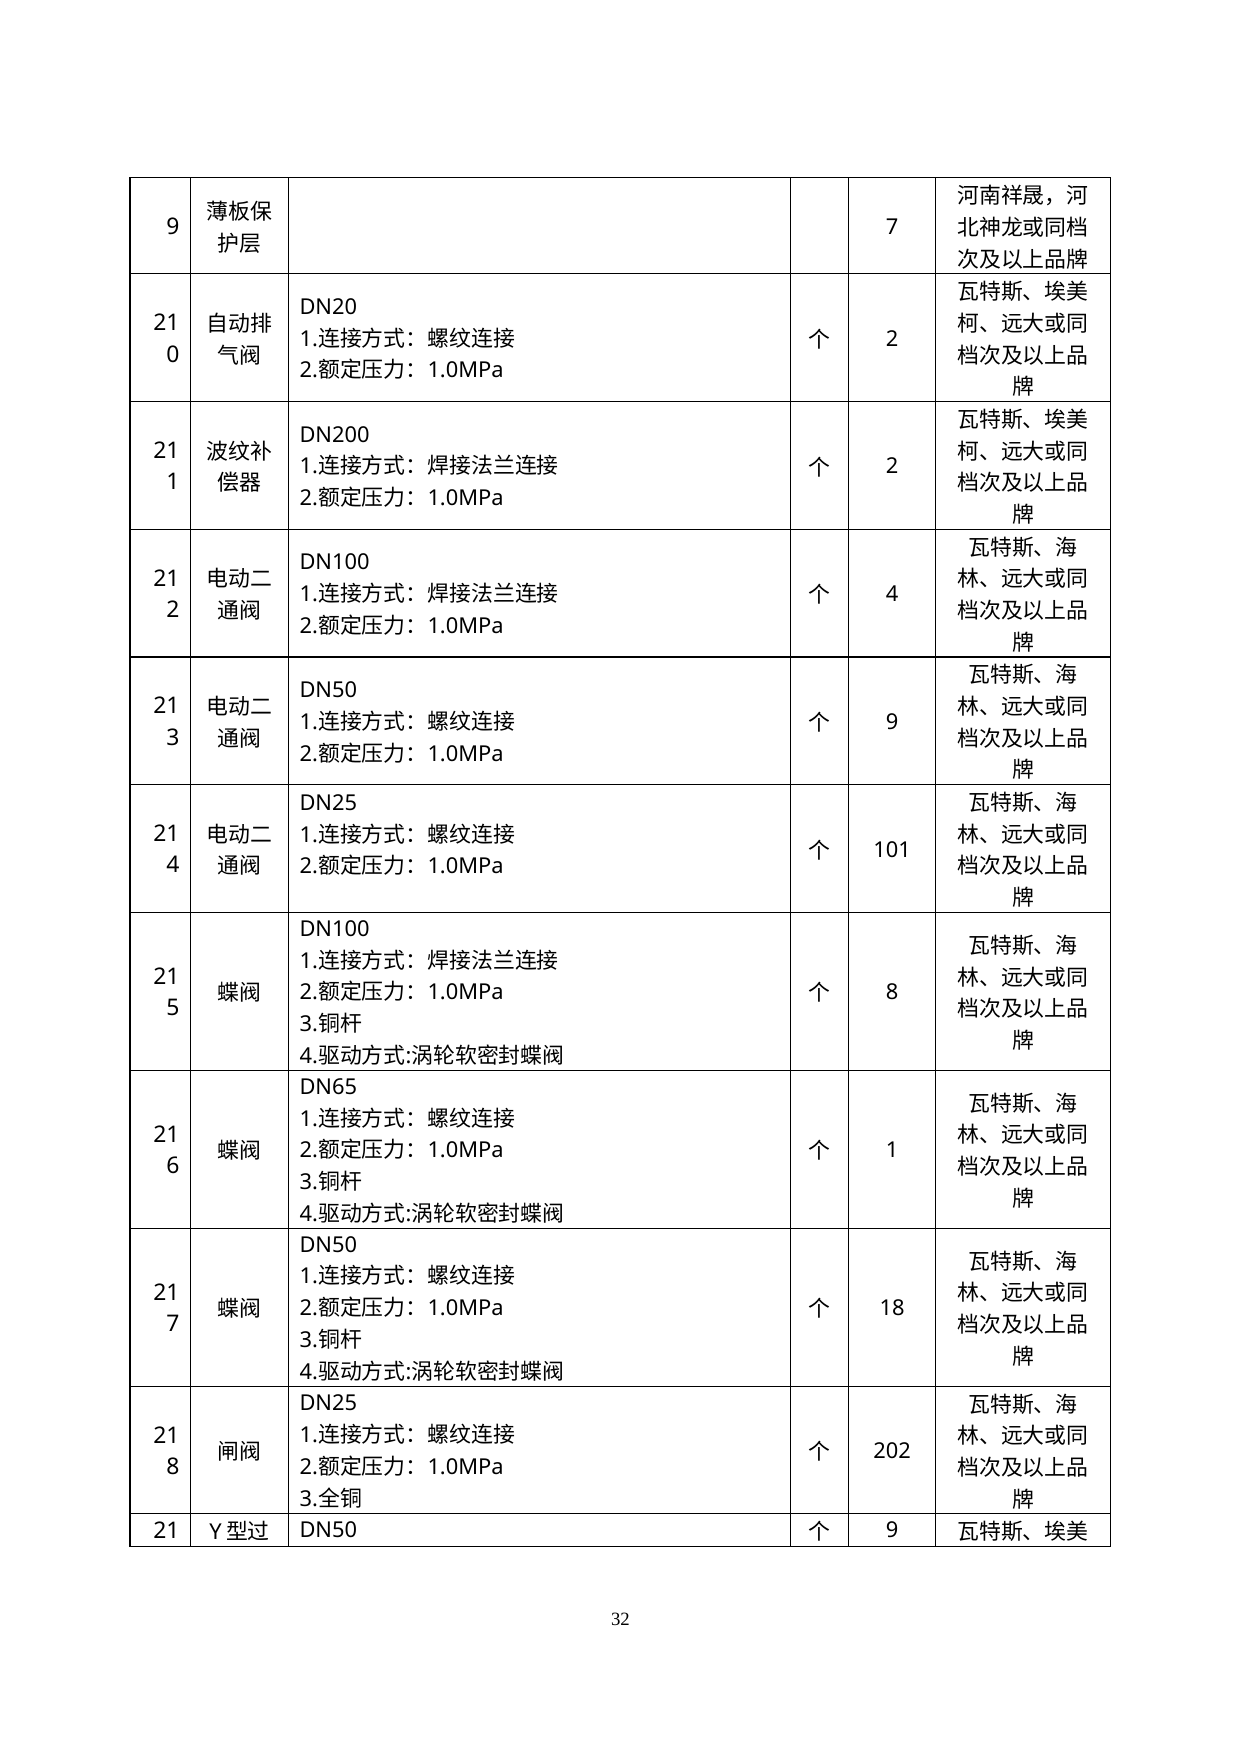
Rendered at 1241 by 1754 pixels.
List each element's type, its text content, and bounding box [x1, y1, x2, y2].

table_cell Y型过滤器 [191, 1514, 288, 1546]
table_cell 电动二通阀 [191, 530, 288, 656]
table_cell 瓦特斯、海林、远大或同档次及以上品牌 [936, 530, 1110, 656]
table_cell 个 [791, 1229, 848, 1386]
table_cell 211 [131, 402, 190, 529]
table_cell 1 [849, 1071, 935, 1228]
table_cell 自动排气阀 [191, 274, 288, 401]
table_cell 铝合金薄板保护层 [191, 178, 288, 273]
table_cell 个 [791, 274, 848, 401]
table_cell DN50 1.连接方式：螺纹连接 2.额定压力：1.0MPa [289, 658, 790, 784]
table_cell 217 [131, 1229, 190, 1386]
table_cell 9 [849, 1514, 935, 1546]
table_cell DN25 1.连接方式：螺纹连接 2.额定压力：1.0MPa [289, 785, 790, 912]
table_cell 18 [849, 1229, 935, 1386]
table_cell 219 [131, 1514, 190, 1546]
table_cell 2 [849, 274, 935, 401]
table_cell 波纹补偿器 [191, 402, 288, 529]
table_cell ㎡ [791, 178, 848, 273]
table_cell 电动二通阀 [191, 785, 288, 912]
table_cell 闸阀 [191, 1387, 288, 1513]
table_cell 218 [131, 1387, 190, 1513]
table_cell 9 [849, 658, 935, 784]
table_cell 瓦特斯、埃美柯、远大或同档次及以上品牌 [936, 274, 1110, 401]
table_cell DN200 1.连接方式：焊接法兰连接 2.额定压力：1.0MPa [289, 402, 790, 529]
table_cell 个 [791, 1071, 848, 1228]
table_cell 个 [791, 530, 848, 656]
table_cell DN65 1.连接方式：螺纹连接 2.额定压力：1.0MPa 3.铜杆 4.驱动方式:涡轮软密封蝶阀 [289, 1071, 790, 1228]
table_cell 101 [849, 785, 935, 912]
table_cell 瓦特斯、埃美柯、远大或同档次及以上品牌 [936, 402, 1110, 529]
table_cell 560.77 [849, 178, 935, 273]
table_cell 蝶阀 [191, 913, 288, 1070]
table_cell 2 [849, 402, 935, 529]
table_cell 个 [791, 785, 848, 912]
table_cell 个 [791, 1514, 848, 1546]
table_cell 8 [849, 913, 935, 1070]
table_cell 213 [131, 658, 190, 784]
table_cell 瓦特斯、海林、远大或同档次及以上品牌 [936, 1387, 1110, 1513]
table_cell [936, 178, 1110, 273]
table_cell 个 [791, 913, 848, 1070]
table_cell 212 [131, 530, 190, 656]
table_cell 个 [791, 1387, 848, 1513]
table_cell 瓦特斯、海林、远大或同档次及以上品牌 [936, 1071, 1110, 1228]
table_cell DN100 1.连接方式：焊接法兰连接 2.额定压力：1.0MPa [289, 530, 790, 656]
table_cell 个 [791, 402, 848, 529]
table_cell 4 [849, 530, 935, 656]
table_cell 蝶阀 [191, 1071, 288, 1228]
table_cell DN50 1.连接方式：螺纹连接 2.额定压力：1.0MPa 3.铜杆 4.驱动方式:涡轮软密封蝶阀 [289, 1229, 790, 1386]
table_cell 电动二通阀 [191, 658, 288, 784]
table_cell 瓦特斯、海林、远大或同档次及以上品牌 [936, 785, 1110, 912]
table_cell 210 [131, 274, 190, 401]
table_cell DN25 1.连接方式：螺纹连接 2.额定压力：1.0MPa 3.全铜 [289, 1387, 790, 1513]
table_cell 214 [131, 785, 190, 912]
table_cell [289, 1514, 790, 1546]
table_cell 瓦特斯、海林、远大或同档次及以上品牌 [936, 913, 1110, 1070]
table_cell 215 [131, 913, 190, 1070]
table_cell DN20 1.连接方式：螺纹连接 2.额定压力：1.0MPa [289, 274, 790, 401]
table_cell 蝶阀 [191, 1229, 288, 1386]
table_cell 202 [849, 1387, 935, 1513]
table_cell 个 [791, 658, 848, 784]
table_cell 瓦特斯、海林、远大或同档次及以上品牌 [936, 1229, 1110, 1386]
table_cell 瓦特斯、埃美柯、远大或同档次及以上品牌 [936, 1514, 1110, 1546]
table_cell 瓦特斯、海林、远大或同档次及以上品牌 [936, 658, 1110, 784]
table_cell DN100 1.连接方式：焊接法兰连接 2.额定压力：1.0MPa 3.铜杆 4.驱动方式:涡轮软密封蝶阀 [289, 913, 790, 1070]
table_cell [289, 178, 790, 273]
table_cell 216 [131, 1071, 190, 1228]
table_cell 209 [131, 178, 190, 273]
